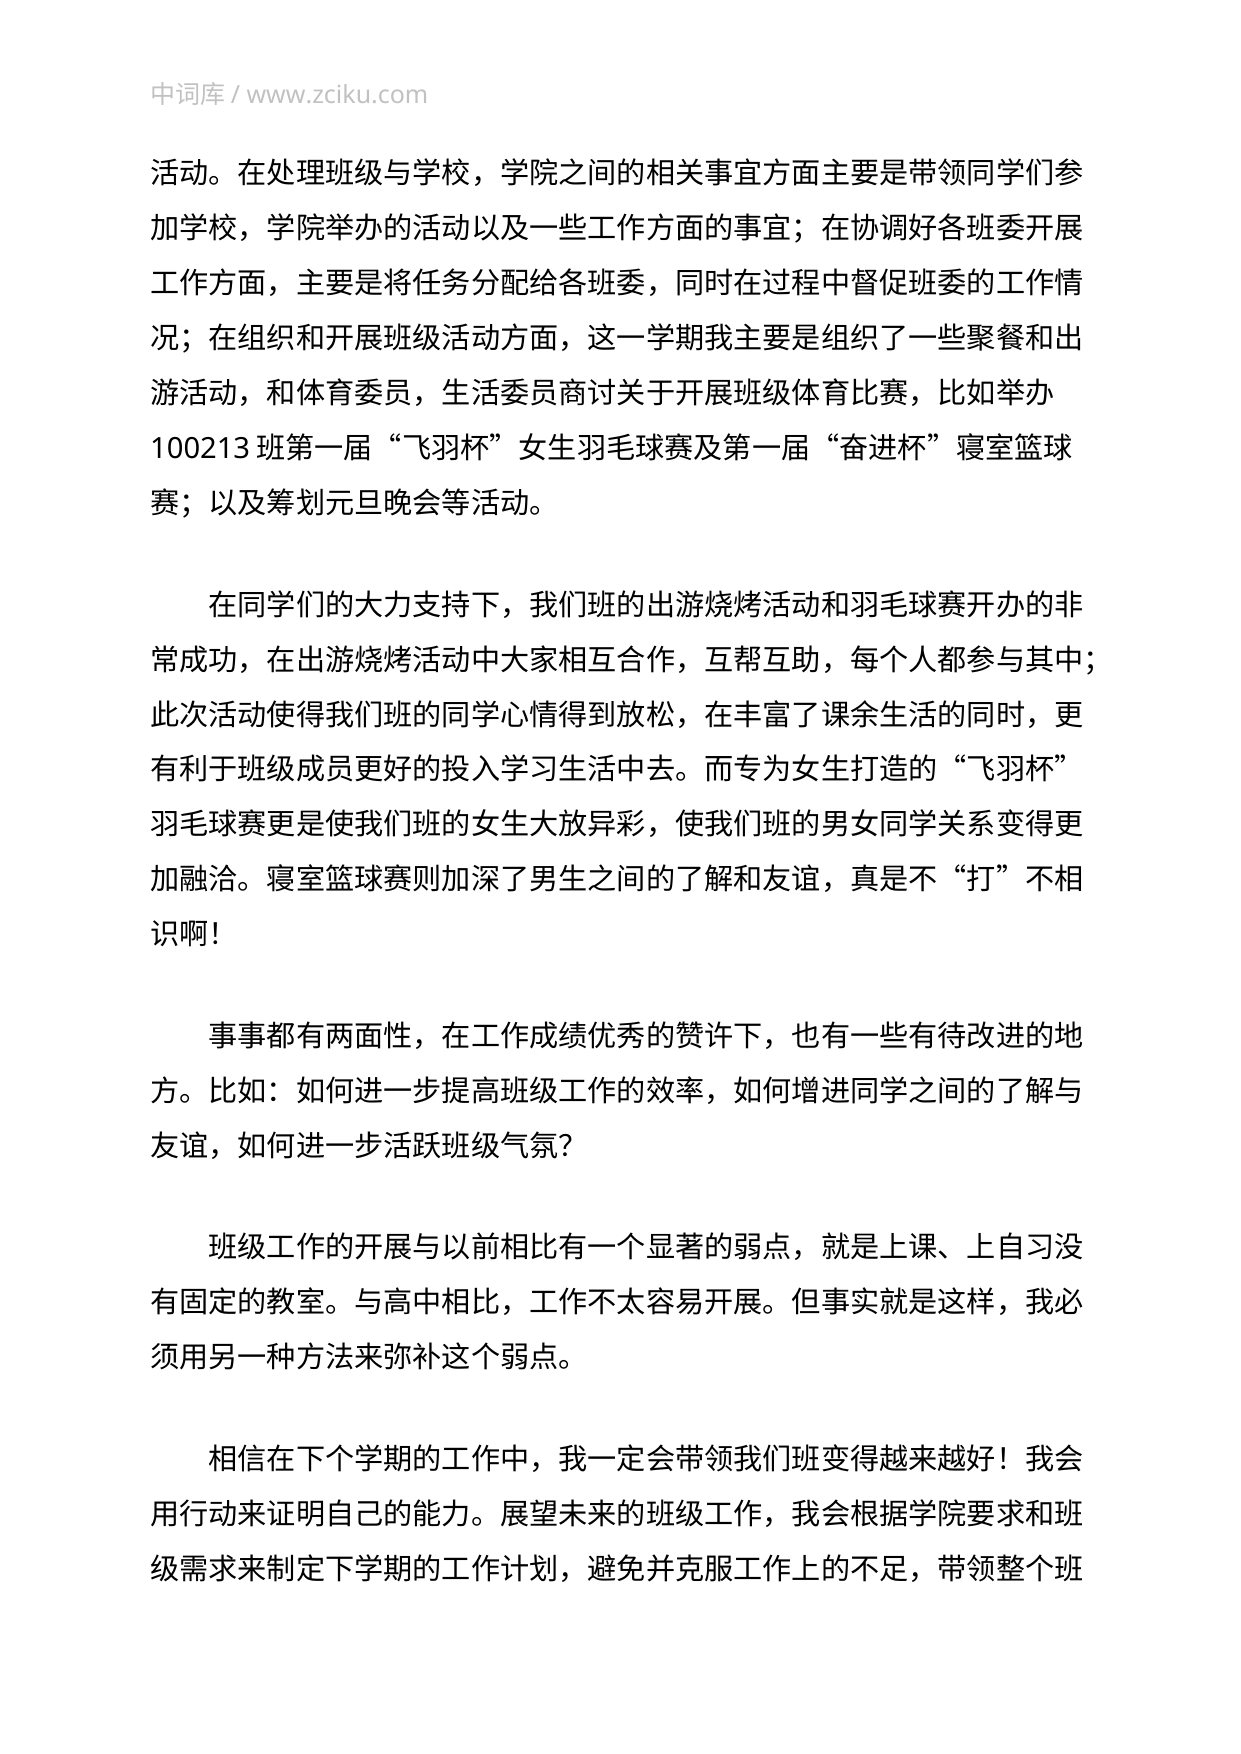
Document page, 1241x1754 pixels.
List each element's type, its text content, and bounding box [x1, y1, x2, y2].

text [150, 1436, 1090, 1588]
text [150, 150, 1090, 522]
text 在同学们的大力支持下，我们班的出游烧烤活动和羽毛球赛开办的非常成功，在出游烧烤活动中大家相互合作，互帮互助，每个人都参与其中；此次活动使得我们班的同学心情得到放松，在丰富了课余生活的同时，更有利于班级成员更好的投入学习生活中去。而专为女生打造的“飞羽杯”羽毛球赛更是使我们班的女生大放异彩，使我们班的男女同学关系变得更加融洽。寝室篮球赛则加深了男生之间的了解和友谊，真是不“打”不相识啊！ [150, 581, 1090, 953]
text 班级工作的开展与以前相比有一个显著的弱点，就是上课、上自习没有固定的教室。与高中相比，工作不太容易开展。但事实就是这样，我必须用另一种方法来弥补这个弱点。 [150, 1224, 1090, 1376]
text 事事都有两面性，在工作成绩优秀的赞许下，也有一些有待改进的地方。比如：如何进一步提高班级工作的效率，如何增进同学之间的了解与友谊，如何进一步活跃班级气氛？ [150, 1012, 1090, 1164]
